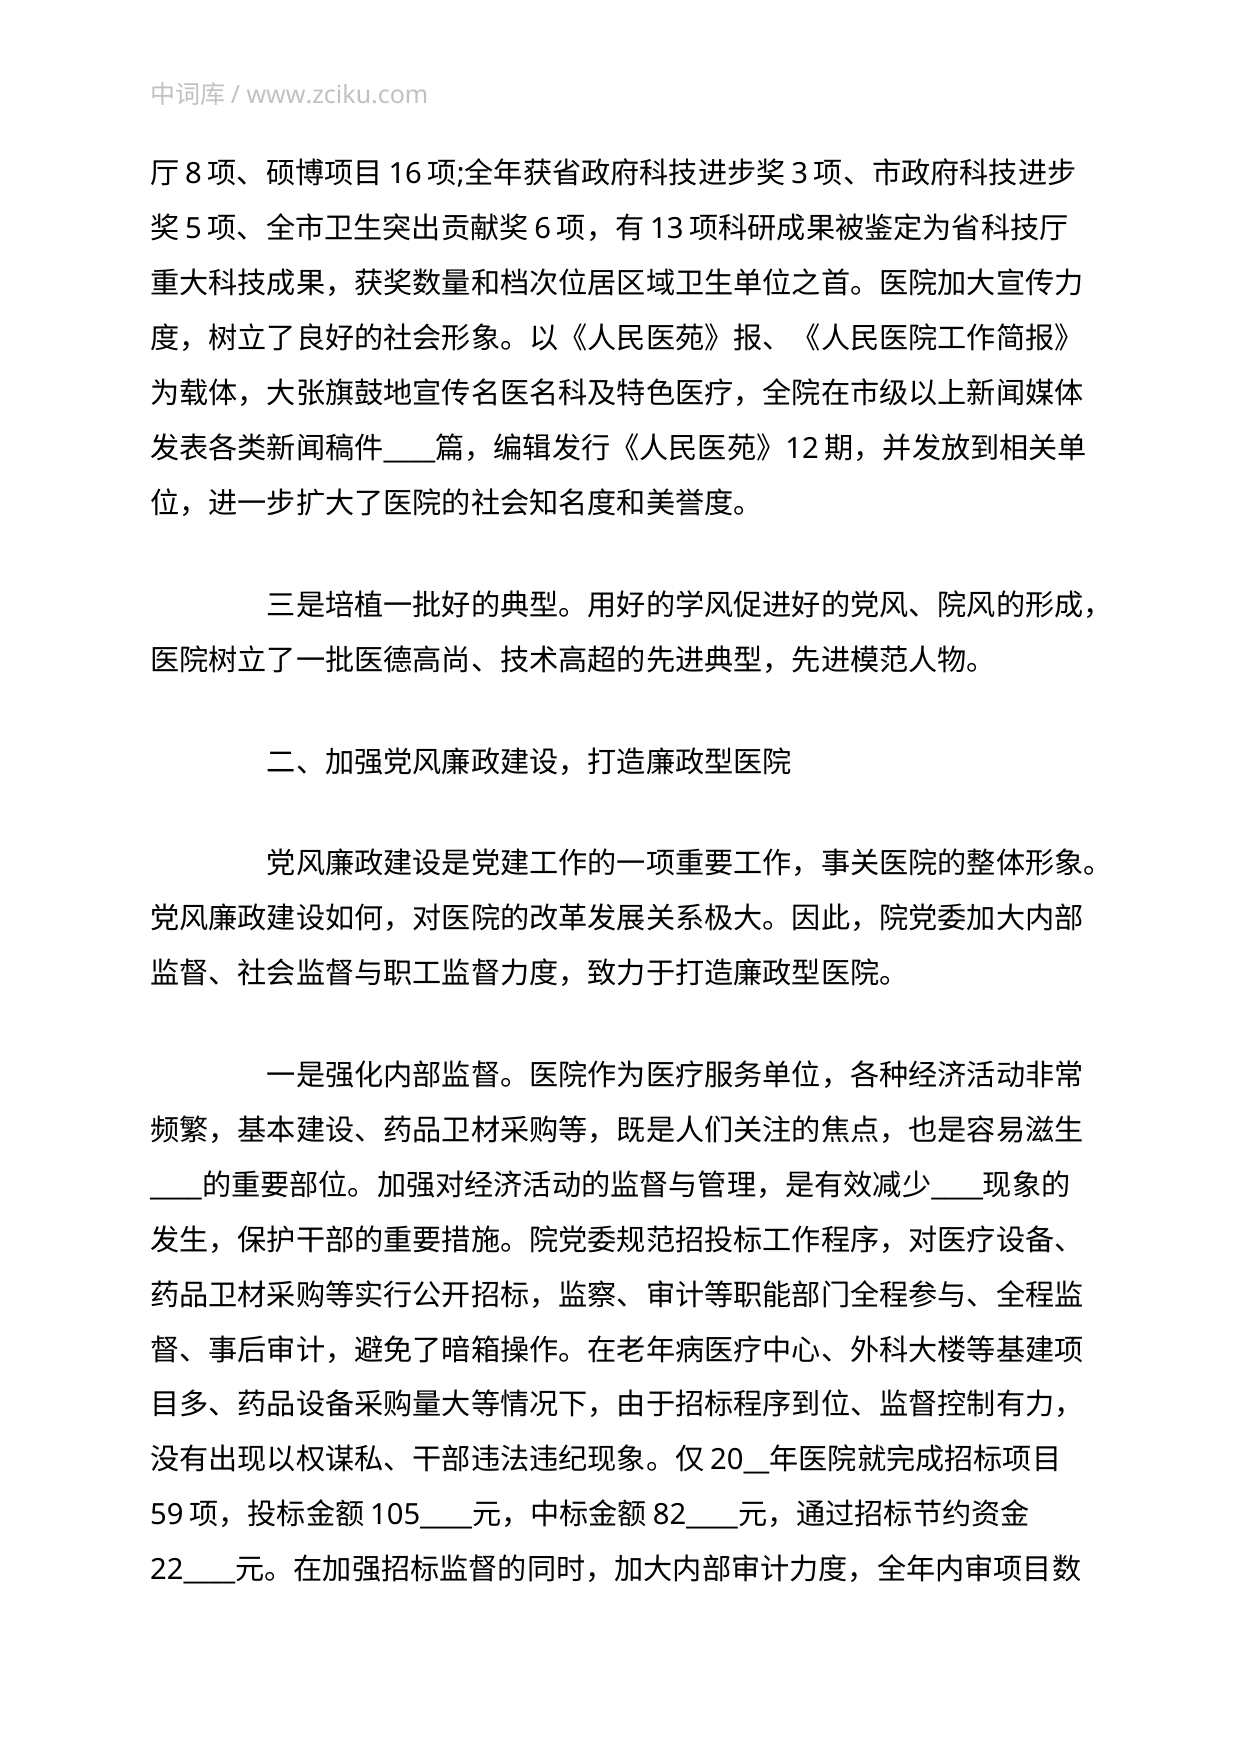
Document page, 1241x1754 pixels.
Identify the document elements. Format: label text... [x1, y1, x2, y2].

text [150, 1051, 1090, 1588]
text 二、加强党风廉政建设，打造廉政型医院 [150, 738, 1090, 780]
text 党风廉政建设是党建工作的一项重要工作，事关医院的整体形象。党风廉政建设如何，对医院的改革发展关系极大。因此，院党委加大内部监督、社会监督与职工监督力度，致力于打造廉政型医院。 [150, 840, 1090, 992]
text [150, 150, 1090, 522]
text 三是培植一批好的典型。用好的学风促进好的党风、院风的形成，医院树立了一批医德高尚、技术高超的先进典型，先进模范人物。 [150, 581, 1090, 679]
